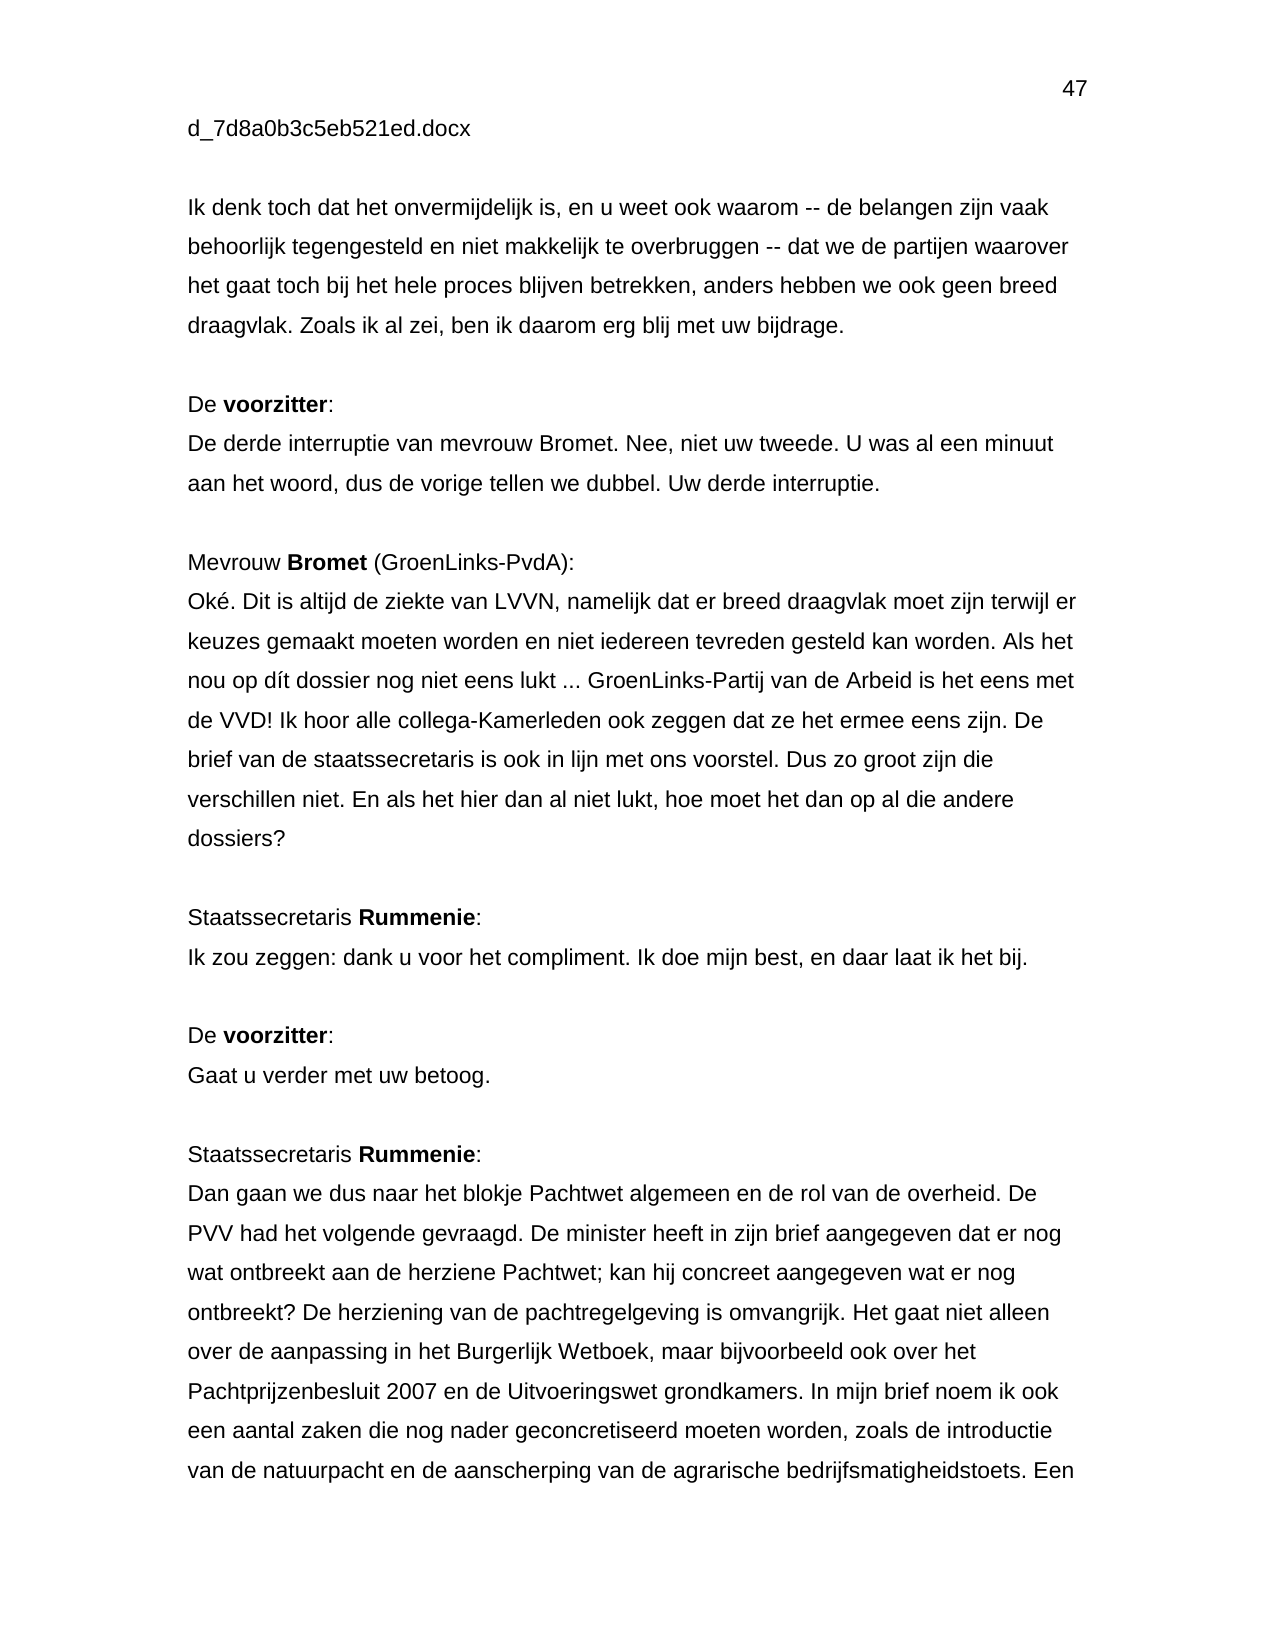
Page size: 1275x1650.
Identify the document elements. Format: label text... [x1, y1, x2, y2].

text Ik zou zeggen: dank u voor het compliment. Ik doe mijn best, en daar laat ik het bij. [187, 943, 1087, 970]
text De voorzitter: [187, 1022, 1087, 1049]
text Oké. Dit is altijd de ziekte van LVVN, namelijk dat er breed draagvlak moet zijn terwijl er keuzes gemaakt moeten worden en niet iedereen tevreden gesteld kan worden. Als het nou op dít dossier nog niet eens lukt ... GroenLinks-Partij van de Arbeid is het eens met de VVD! Ik hoor alle collega-Kamerleden ook zeggen dat ze het ermee eens zijn. De brief van de staatssecretaris is ook in lijn met ons voorstel. Dus zo groot zijn die verschillen niet. En als het hier dan al niet lukt, hoe moet het dan op al die andere dossiers? [187, 588, 1087, 851]
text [187, 1180, 1087, 1483]
text Staatssecretaris Rummenie: [187, 1141, 1087, 1167]
text De derde interruptie van mevrouw Bromet. Nee, niet uw tweede. U was al een minuut aan het woord, dus de vorige tellen we dubbel. Uw derde interruptie. [187, 430, 1087, 496]
text Staatssecretaris Rummenie: [187, 904, 1087, 930]
text Gaat u verder met uw betoog. [187, 1062, 1087, 1088]
text De voorzitter: [187, 391, 1087, 417]
text Ik denk toch dat het onvermijdelijk is, en u weet ook waarom -- de belangen zijn vaak behoorlijk tegengesteld en niet makkelijk te overbruggen -- dat we de partijen waarover het gaat toch bij het hele proces blijven betrekken, anders hebben we ook geen breed draagvlak. Zoals ik al zei, ben ik daarom erg blij met uw bijdrage. [187, 193, 1087, 338]
text Mevrouw Bromet (GroenLinks-PvdA): [187, 549, 1087, 575]
